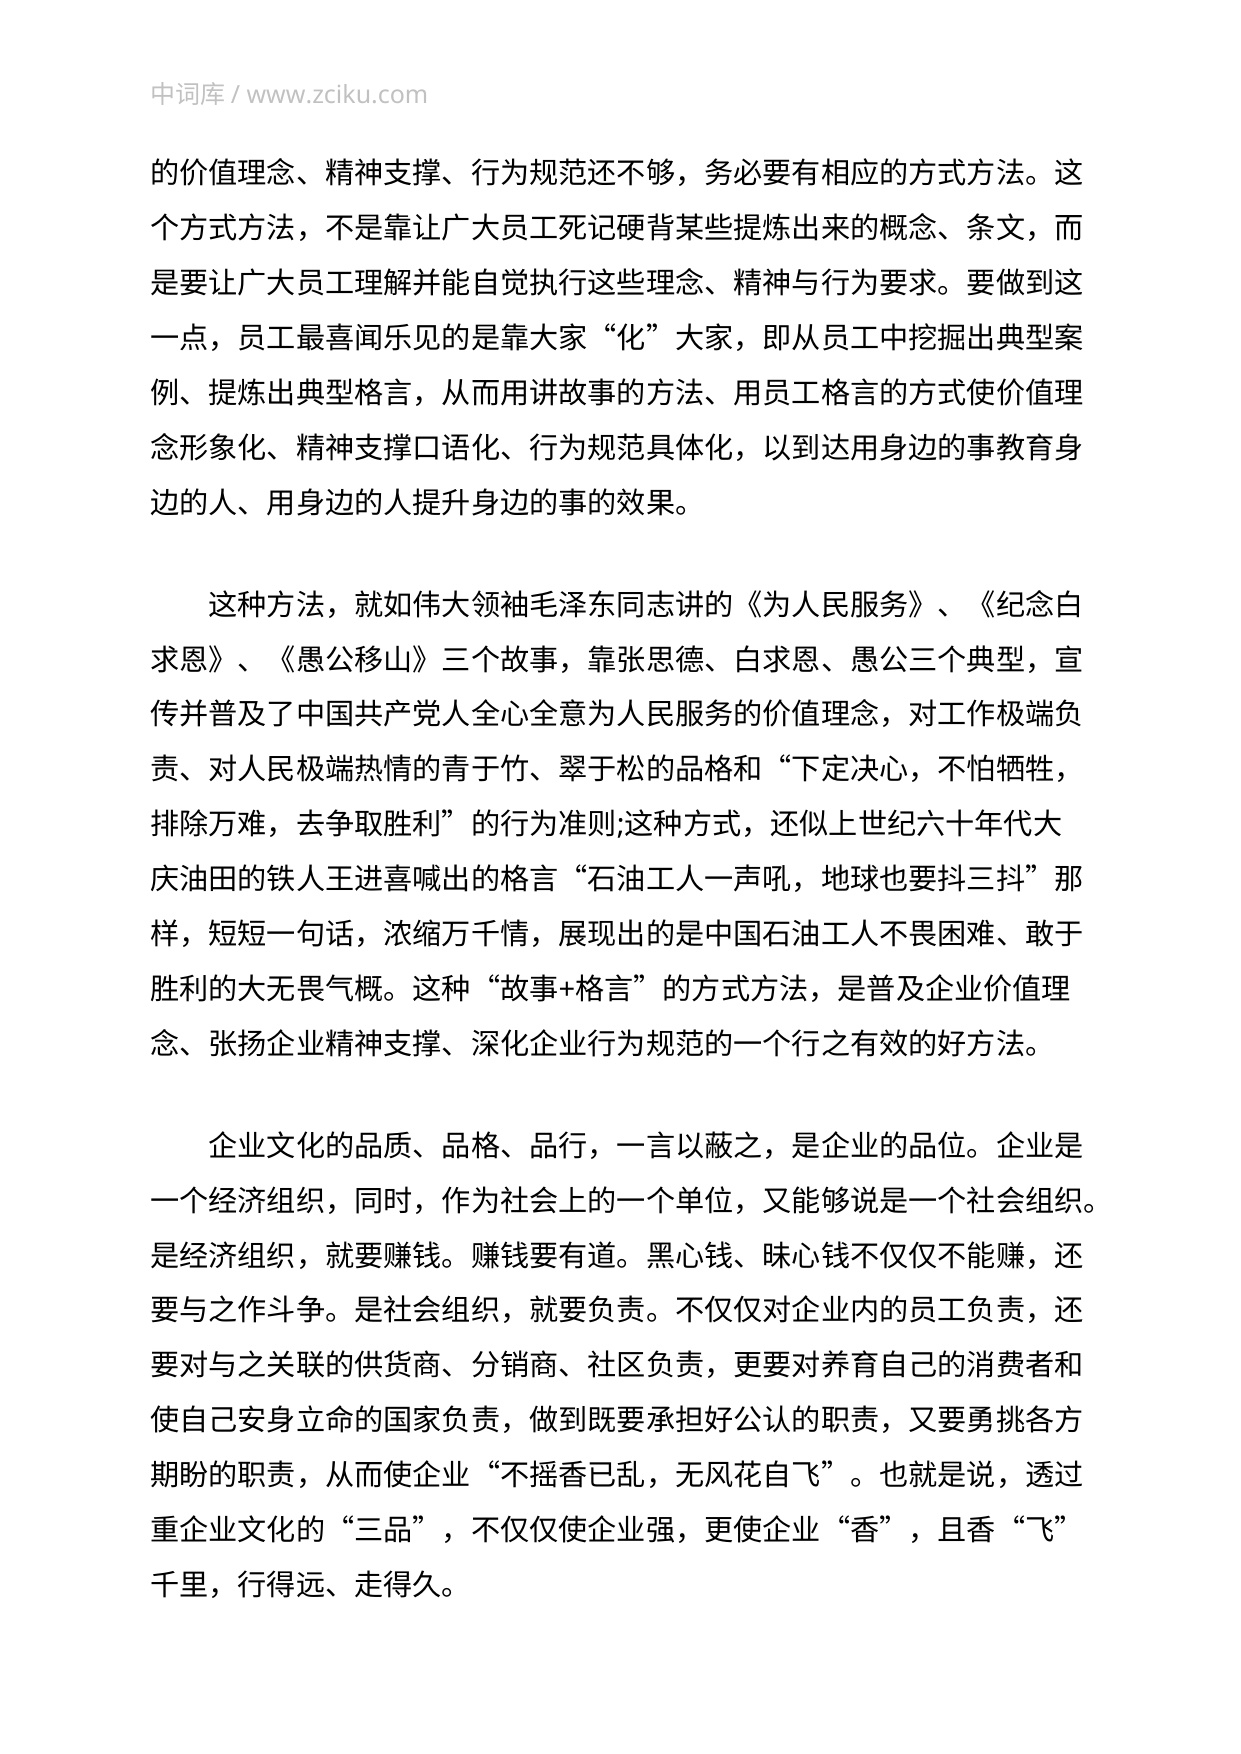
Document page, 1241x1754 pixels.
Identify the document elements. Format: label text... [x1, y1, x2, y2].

text 这种方法，就如伟大领袖毛泽东同志讲的《为人民服务》、《纪念白求恩》、《愚公移山》三个故事，靠张思德、白求恩、愚公三个典型，宣传并普及了中国共产党人全心全意为人民服务的价值理念，对工作极端负责、对人民极端热情的青于竹、翠于松的品格和“下定决心，不怕牺牲，排除万难，去争取胜利”的行为准则;这种方式，还似上世纪六十年代大庆油田的铁人王进喜喊出的格言“石油工人一声吼，地球也要抖三抖”那样，短短一句话，浓缩万千情，展现出的是中国石油工人不畏困难、敢于胜利的大无畏气概。这种“故事+格言”的方式方法，是普及企业价值理念、张扬企业精神支撑、深化企业行为规范的一个行之有效的好方法。 [150, 581, 1090, 1063]
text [150, 150, 1090, 522]
text 企业文化的品质、品格、品行，一言以蔽之，是企业的品位。企业是一个经济组织，同时，作为社会上的一个单位，又能够说是一个社会组织。是经济组织，就要赚钱。赚钱要有道。黑心钱、昧心钱不仅仅不能赚，还要与之作斗争。是社会组织，就要负责。不仅仅对企业内的员工负责，还要对与之关联的供货商、分销商、社区负责，更要对养育自己的消费者和使自己安身立命的国家负责，做到既要承担好公认的职责，又要勇挑各方期盼的职责，从而使企业“不摇香已乱，无风花自飞”。也就是说，透过重企业文化的“三品”，不仅仅使企业强，更使企业“香”，且香“飞”千里，行得远、走得久。 [150, 1122, 1090, 1604]
